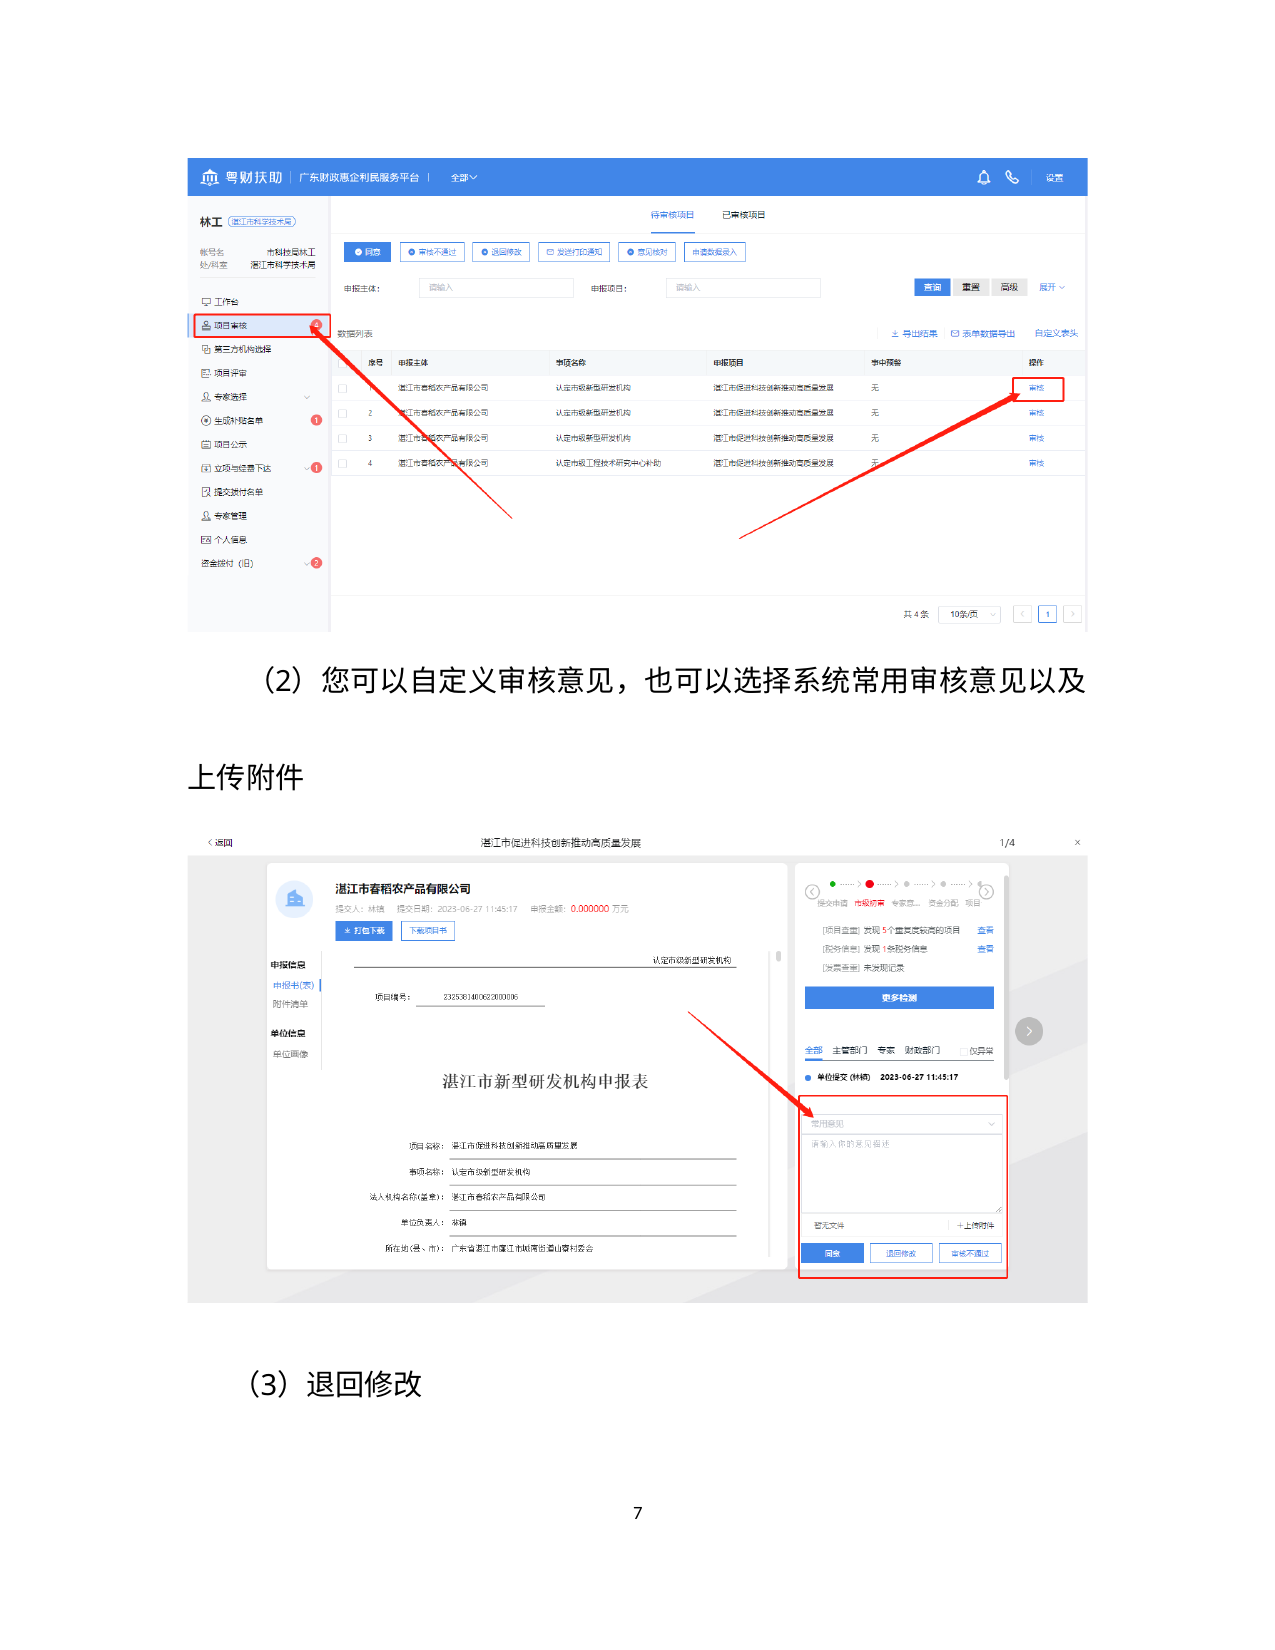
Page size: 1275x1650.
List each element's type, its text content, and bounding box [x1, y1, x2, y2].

list （3）退回修改 [187, 1350, 1087, 1415]
picture [187, 158, 1088, 632]
picture [187, 830, 1088, 1303]
list 您可以自定义审核意见，也可以选择系统常用审核意见以及上传附件 [187, 646, 1087, 809]
